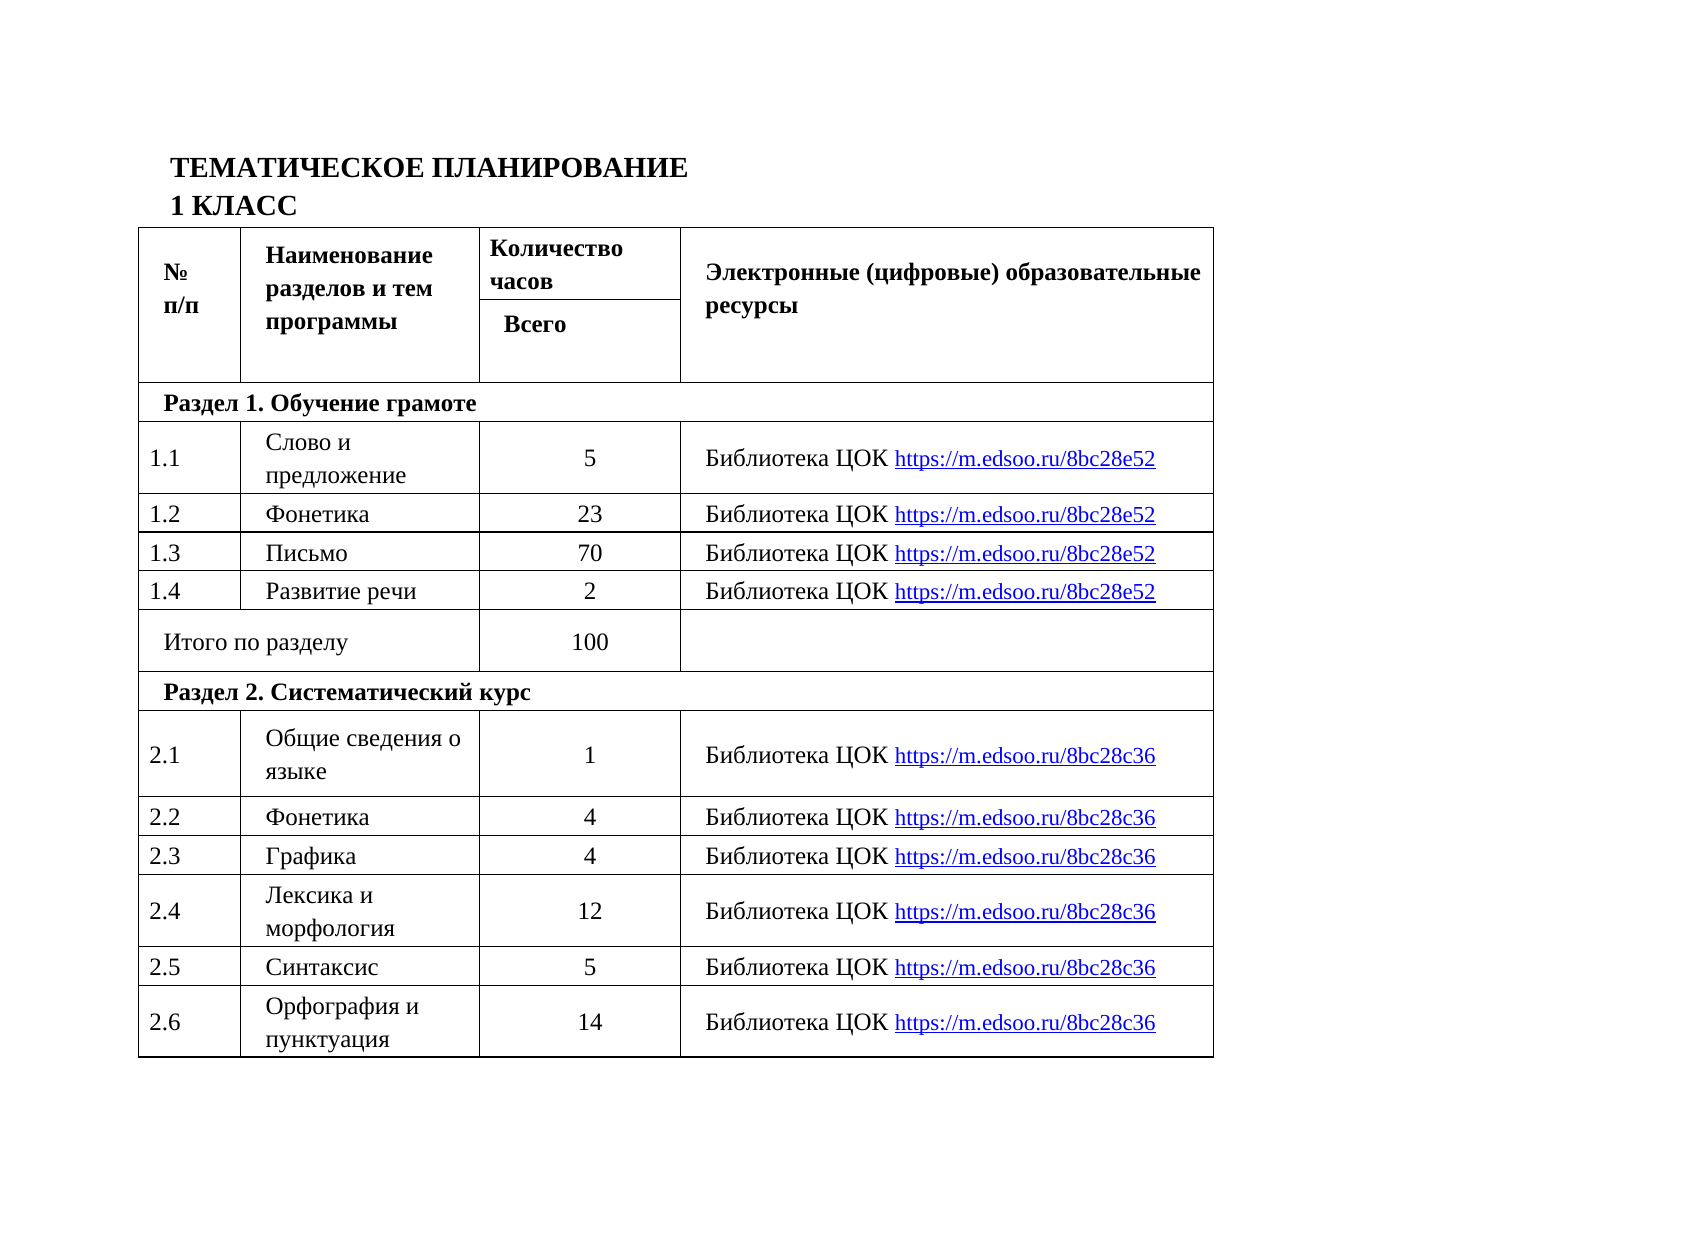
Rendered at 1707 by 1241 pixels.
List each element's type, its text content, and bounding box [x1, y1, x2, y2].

table_cell Библиотека ЦОК https://m.edsoo.ru/8bc28e52 [681, 571, 1213, 609]
table_header Наименование разделов и тем программы [241, 228, 479, 382]
table_cell Фонетика [241, 797, 479, 835]
table_cell 1.4 [139, 571, 240, 609]
table_cell 12 [480, 875, 680, 946]
table_cell 2.2 [139, 797, 240, 835]
table_cell 70 [480, 533, 680, 570]
table_cell 2 [480, 571, 680, 609]
table_cell 23 [480, 494, 680, 531]
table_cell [681, 986, 1213, 1056]
table_cell Развитие речи [241, 571, 479, 609]
table_cell Раздел 2. Систематический курс [139, 672, 1213, 710]
table_cell Всего [480, 300, 680, 382]
table_cell [681, 610, 1213, 671]
table_cell 2.3 [139, 836, 240, 874]
table_cell Общие сведения о языке [241, 711, 479, 796]
table_cell 100 [480, 610, 680, 671]
table_cell Графика [241, 836, 479, 874]
table_cell 14 [480, 986, 680, 1056]
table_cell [681, 947, 1213, 984]
table_cell 2.6 [139, 986, 240, 1056]
table_cell 5 [480, 422, 680, 492]
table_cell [681, 875, 1213, 946]
table_cell 1 [480, 711, 680, 796]
table_cell Письмо [241, 533, 479, 570]
table_cell Орфография и пунктуация [241, 986, 479, 1056]
table_cell Слово и предложение [241, 422, 479, 492]
table_cell Библиотека ЦОК https://m.edsoo.ru/8bc28c36 [681, 797, 1213, 835]
table_cell 2.4 [139, 875, 240, 946]
text ТЕМАТИЧЕСКОЕ ПЛАНИРОВАНИЕ [162, 150, 1557, 183]
table_cell 4 [480, 797, 680, 835]
table_cell Итого по разделу [139, 610, 479, 671]
table_header Количество часов [480, 228, 680, 299]
table_cell Библиотека ЦОК https://m.edsoo.ru/8bc28e52 [681, 494, 1213, 531]
table_cell Фонетика [241, 494, 479, 531]
table_cell 2.1 [139, 711, 240, 796]
table_cell 5 [480, 947, 680, 984]
table_cell Синтаксис [241, 947, 479, 984]
table_cell Библиотека ЦОК https://m.edsoo.ru/8bc28c36 [681, 836, 1213, 874]
table_cell Библиотека ЦОК https://m.edsoo.ru/8bc28e52 [681, 533, 1213, 570]
text 1 КЛАСС [162, 188, 1557, 222]
table_cell 1.1 [139, 422, 240, 492]
table_cell Библиотека ЦОК https://m.edsoo.ru/8bc28e52 [681, 422, 1213, 492]
table_cell 4 [480, 836, 680, 874]
table_cell Лексика и морфология [241, 875, 479, 946]
table_cell 2.5 [139, 947, 240, 984]
table_cell Библиотека ЦОК https://m.edsoo.ru/8bc28c36 [681, 711, 1213, 796]
table_header № п/п [139, 228, 240, 382]
table_cell Раздел 1. Обучение грамоте [139, 383, 1213, 421]
table_header Электронные (цифровые) образовательные ресурсы [681, 228, 1213, 382]
table_cell 1.3 [139, 533, 240, 570]
table_cell 1.2 [139, 494, 240, 531]
